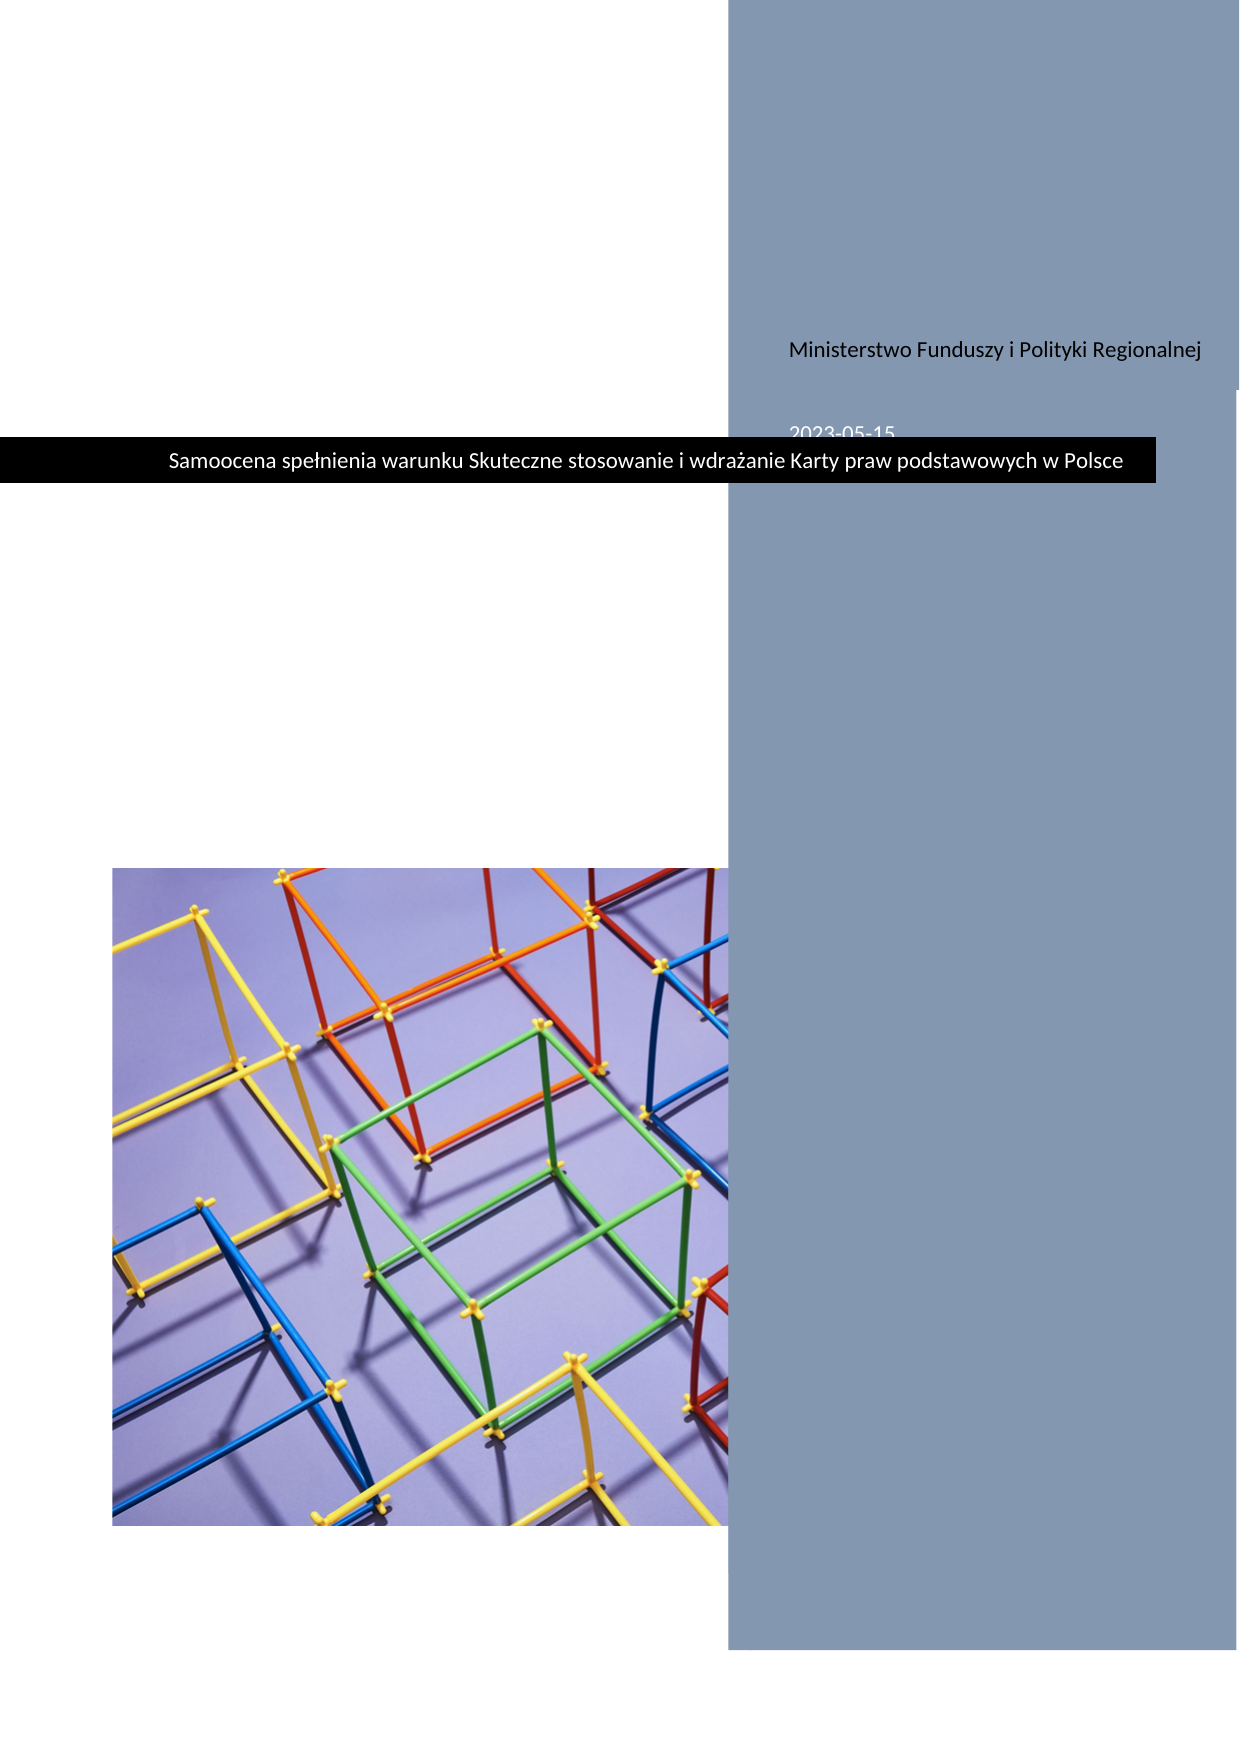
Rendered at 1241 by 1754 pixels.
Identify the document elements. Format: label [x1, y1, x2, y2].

picture [112, 868, 728, 1526]
